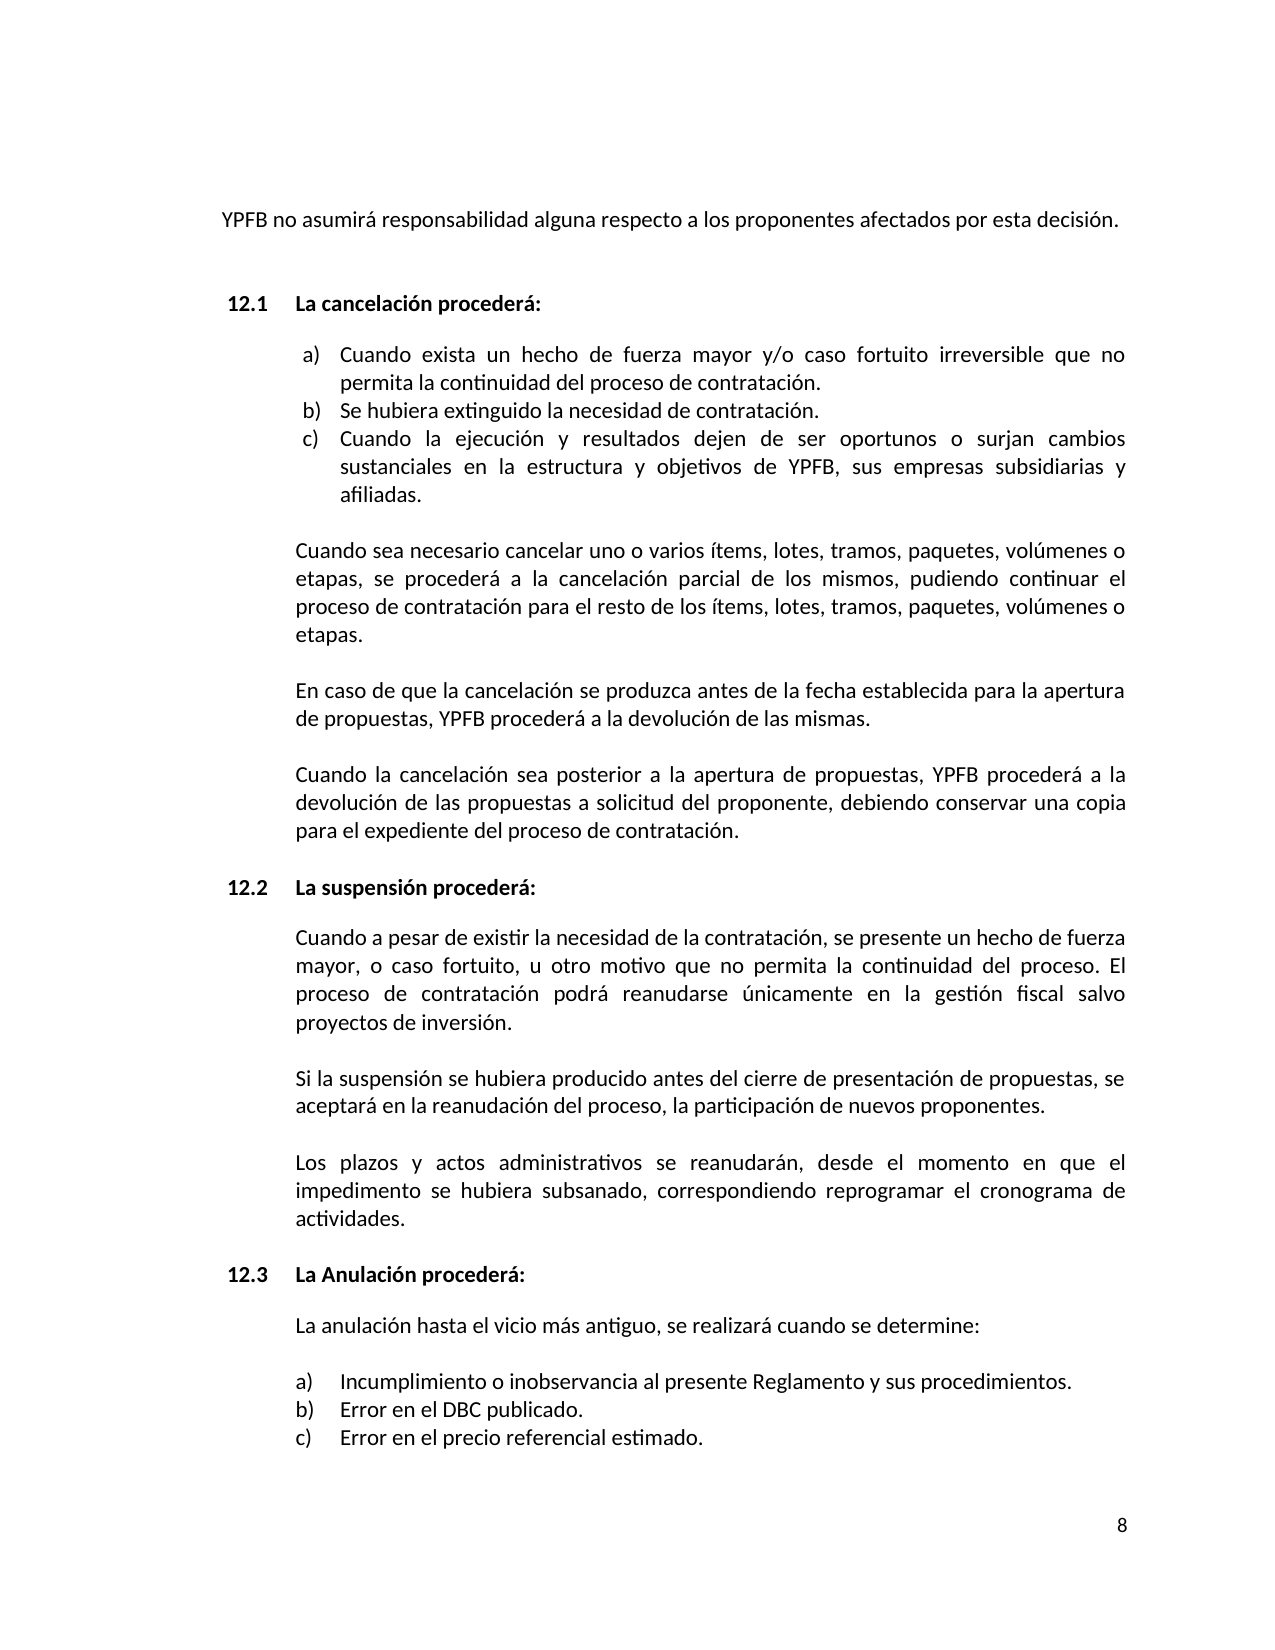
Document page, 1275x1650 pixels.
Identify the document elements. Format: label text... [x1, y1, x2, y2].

text La anulación hasta el vicio más antiguo, se realizará cuando se determine: [251, 1311, 1127, 1339]
list En caso de que la cancelación se produzca antes de la fecha establecida para la apertura de propuestas, YPFB procederá a la devolución de las mismas. [295, 676, 1127, 732]
list Cuando sea necesario cancelar uno o varios ítems, lotes, tramos, paquetes, volúmenes o etapas, se procederá a la cancelación parcial de los mismos, pudiendo continuar el proceso de contratación para el resto de los ítems, lotes, tramos, paquetes, volúmenes o etapas. [295, 536, 1127, 648]
list Error en el DBC publicado. [295, 1395, 1127, 1423]
text YPFB no asumirá responsabilidad alguna respecto a los proponentes afectados por esta decisión. [222, 205, 1127, 233]
text Los plazos y actos administrativos se reanudarán, desde el momento en que el impedimento se hubiera subsanado, correspondiendo reprogramar el cronograma de actividades. [295, 1148, 1127, 1232]
list Incumplimiento o inobservancia al presente Reglamento y sus procedimientos. [295, 1367, 1127, 1395]
text Si la suspensión se hubiera producido antes del cierre de presentación de propuestas, se aceptará en la reanudación del proceso, la participación de nuevos proponentes. [295, 1064, 1127, 1120]
list Cuando exista un hecho de fuerza mayor y/o caso fortuito irreversible que no permita la continuidad del proceso de contratación. [302, 340, 1127, 396]
list Error en el precio referencial estimado. [295, 1423, 1127, 1451]
list Se hubiera extinguido la necesidad de contratación. [302, 396, 1127, 424]
list La cancelación procederá: [227, 289, 1127, 317]
list Cuando la ejecución y resultados dejen de ser oportunos o surjan cambios sustanciales en la estructura y objetivos de YPFB, sus empresas subsidiarias y afiliadas. [302, 424, 1127, 508]
list La Anulación procederá: [227, 1260, 1127, 1288]
list Cuando la cancelación sea posterior a la apertura de propuestas, YPFB procederá a la devolución de las propuestas a solicitud del proponente, debiendo conservar una copia para el expediente del proceso de contratación. [295, 761, 1127, 844]
text Cuando a pesar de existir la necesidad de la contratación, se presente un hecho de fuerza mayor, o caso fortuito, u otro motivo que no permita la continuidad del proceso. El proceso de contratación podrá reanudarse únicamente en la gestión fiscal salvo proyectos de inversión. [295, 923, 1127, 1036]
list La suspensión procederá: [227, 873, 1127, 901]
